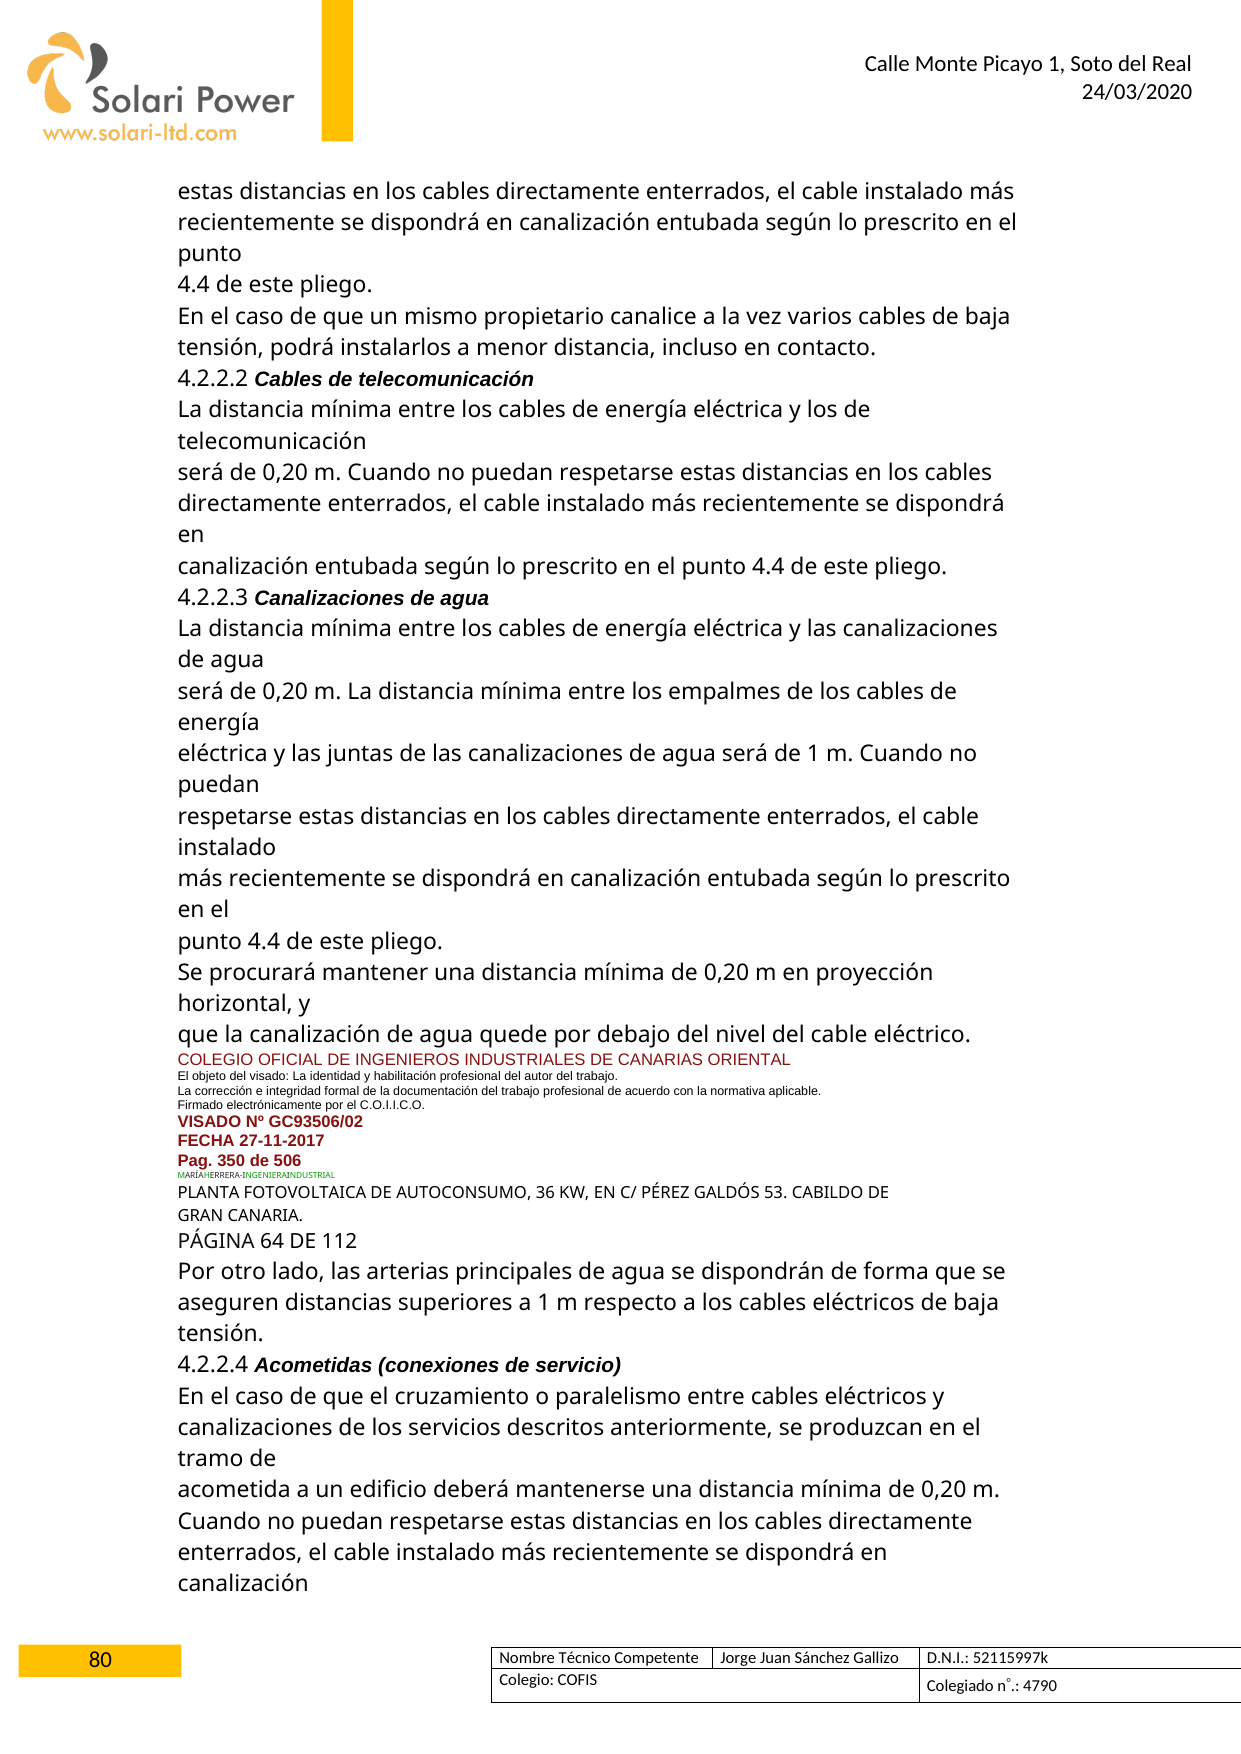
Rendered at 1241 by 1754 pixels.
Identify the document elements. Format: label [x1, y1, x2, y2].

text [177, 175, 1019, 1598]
picture [26, 26, 296, 149]
